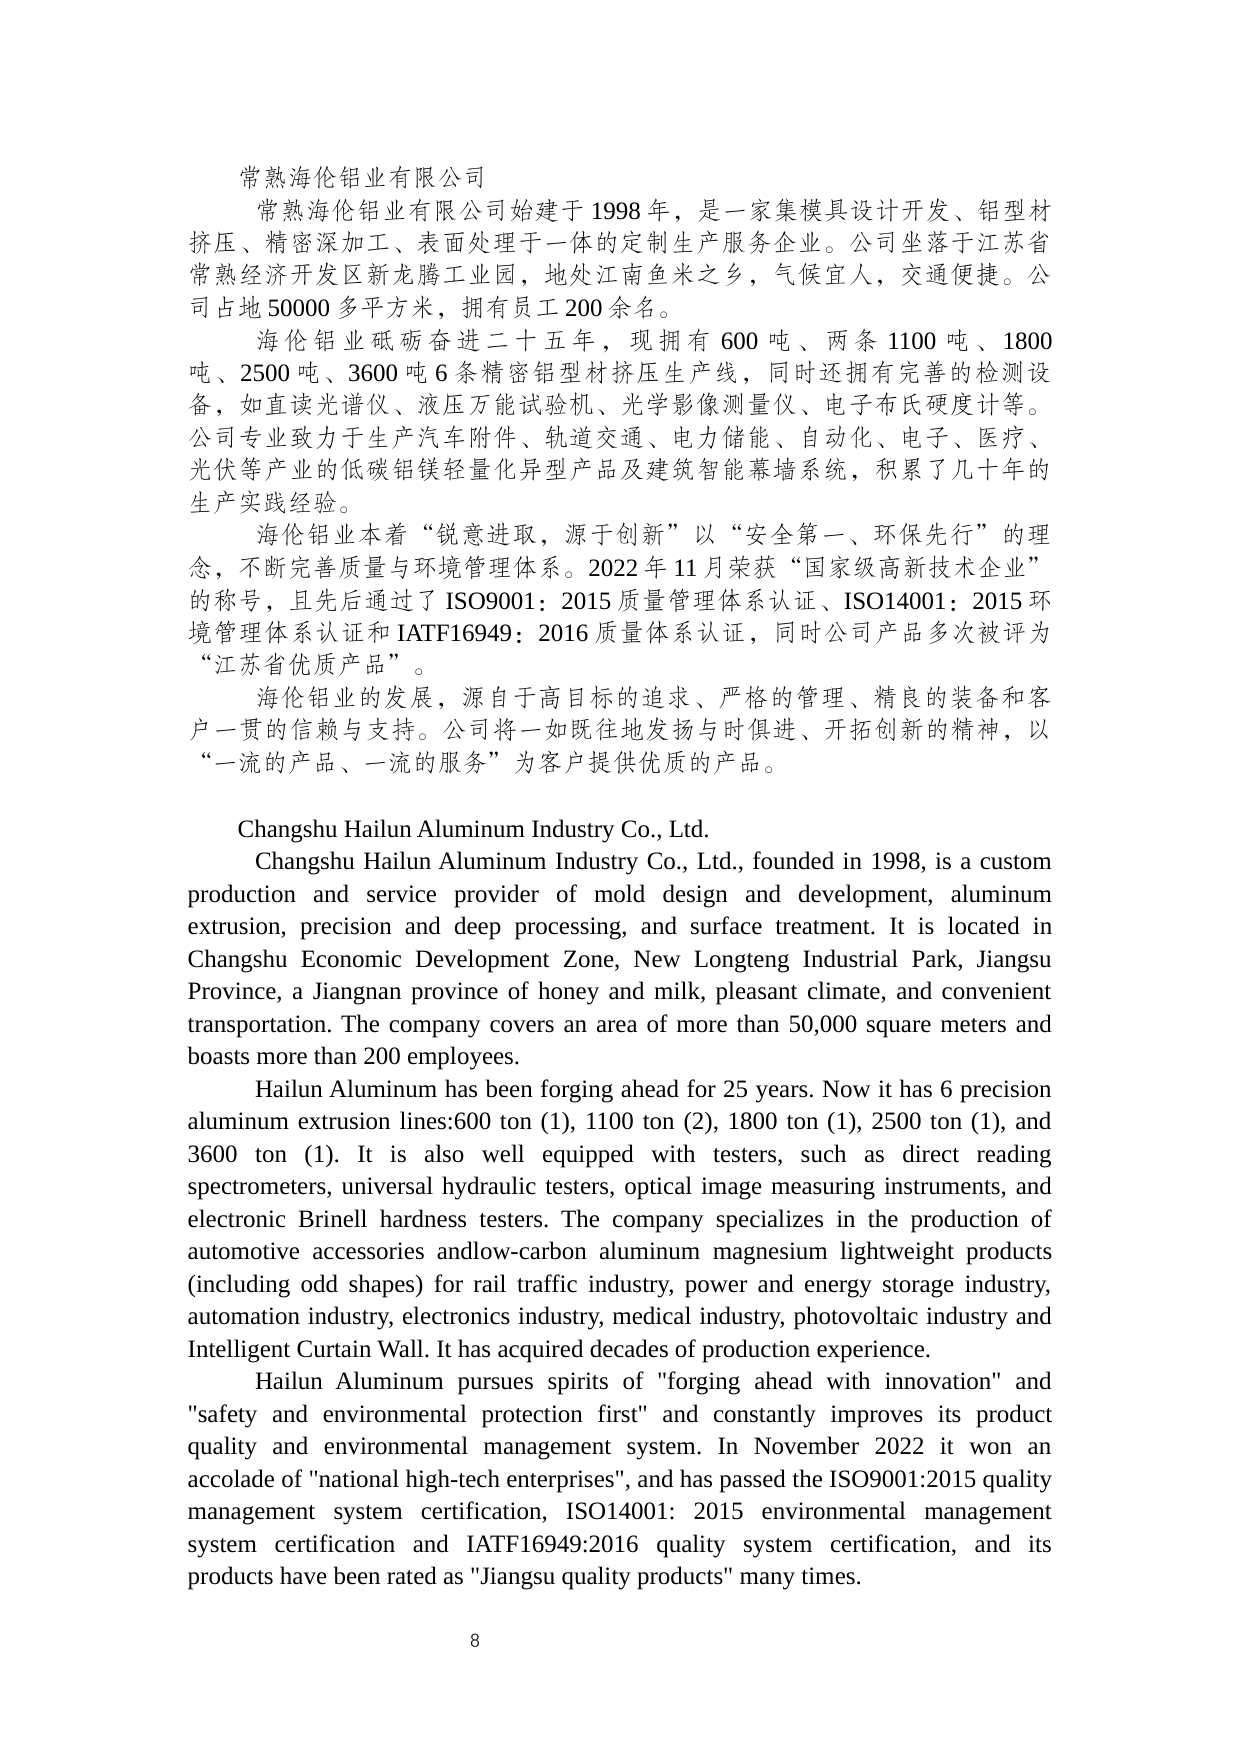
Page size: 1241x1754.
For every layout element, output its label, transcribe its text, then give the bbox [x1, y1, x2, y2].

text 海伦铝业的发展，源自于高目标的追求、严格的管理、精良的装备和客户一贯的信赖与支持。公司将一如既往地发扬与时俱进、开拓创新的精神，以“一流的产品、一流的服务”为客户提供优质的产品。 [187, 682, 1053, 779]
text Changshu Hailun Aluminum Industry Co., Ltd. [187, 812, 1053, 844]
text 海伦铝业本着“锐意进取，源于创新”以“安全第一、环保先行”的理念，不断完善质量与环境管理体系。2022年11月荣获“国家级高新技术企业”的称号，且先后通过了ISO9001：2015质量管理体系认证、ISO14001：2015环境管理体系认证和IATF16949：2016质量体系认证，同时公司产品多次被评为“江苏省优质产品”。 [187, 519, 1053, 682]
text Hailun Aluminum pursues spirits of "forging ahead with innovation" and "safety and environmental protection first" and constantly improves its product quality and environmental management system. In November 2022 it won an accolade of "national high-tech enterprises", and has passed the ISO9001:2015 quality management system certification, ISO14001: 2015 environmental management system certification and IATF16949:2016 quality system certification, and its products have been rated as "Jiangsu quality products" many times. [187, 1364, 1053, 1592]
text 常熟海伦铝业有限公司始建于1998年，是一家集模具设计开发、铝型材挤压、精密深加工、表面处理于一体的定制生产服务企业。公司坐落于江苏省常熟经济开发区新龙腾工业园，地处江南鱼米之乡，气候宜人，交通便捷。公司占地50000多平方米，拥有员工200余名。 [187, 194, 1053, 324]
text Hailun Aluminum has been forging ahead for 25 years. Now it has 6 precision aluminum extrusion lines:600 ton (1), 1100 ton (2), 1800 ton (1), 2500 ton (1), and 3600 ton (1). It is also well equipped with testers, such as direct reading spectrometers, universal hydraulic testers, optical image measuring instruments, and electronic Brinell hardness testers. The company specializes in the production of automotive accessories andlow-carbon aluminum magnesium lightweight products (including odd shapes) for rail traffic industry, power and energy storage industry, automation industry, electronics industry, medical industry, photovoltaic industry and Intelligent Curtain Wall. It has acquired decades of production experience. [187, 1072, 1053, 1364]
text 海伦铝业砥砺奋进二十五年，现拥有600吨、两条1100吨、1800吨、2500吨、3600吨6条精密铝型材挤压生产线，同时还拥有完善的检测设备，如直读光谱仪、液压万能试验机、光学影像测量仪、电子布氏硬度计等。公司专业致力于生产汽车附件、轨道交通、电力储能、自动化、电子、医疗、光伏等产业的低碳铝镁轻量化异型产品及建筑智能幕墙系统，积累了几十年的生产实践经验。 [187, 324, 1053, 519]
text Changshu Hailun Aluminum Industry Co., Ltd., founded in 1998, is a custom production and service provider of mold design and development, aluminum extrusion, precision and deep processing, and surface treatment. It is located in Changshu Economic Development Zone, New Longteng Industrial Park, Jiangsu Province, a Jiangnan province of honey and milk, pleasant climate, and convenient transportation. The company covers an area of more than 50,000 square meters and boasts more than 200 employees. [187, 844, 1053, 1072]
text 常熟海伦铝业有限公司 [187, 162, 1053, 194]
